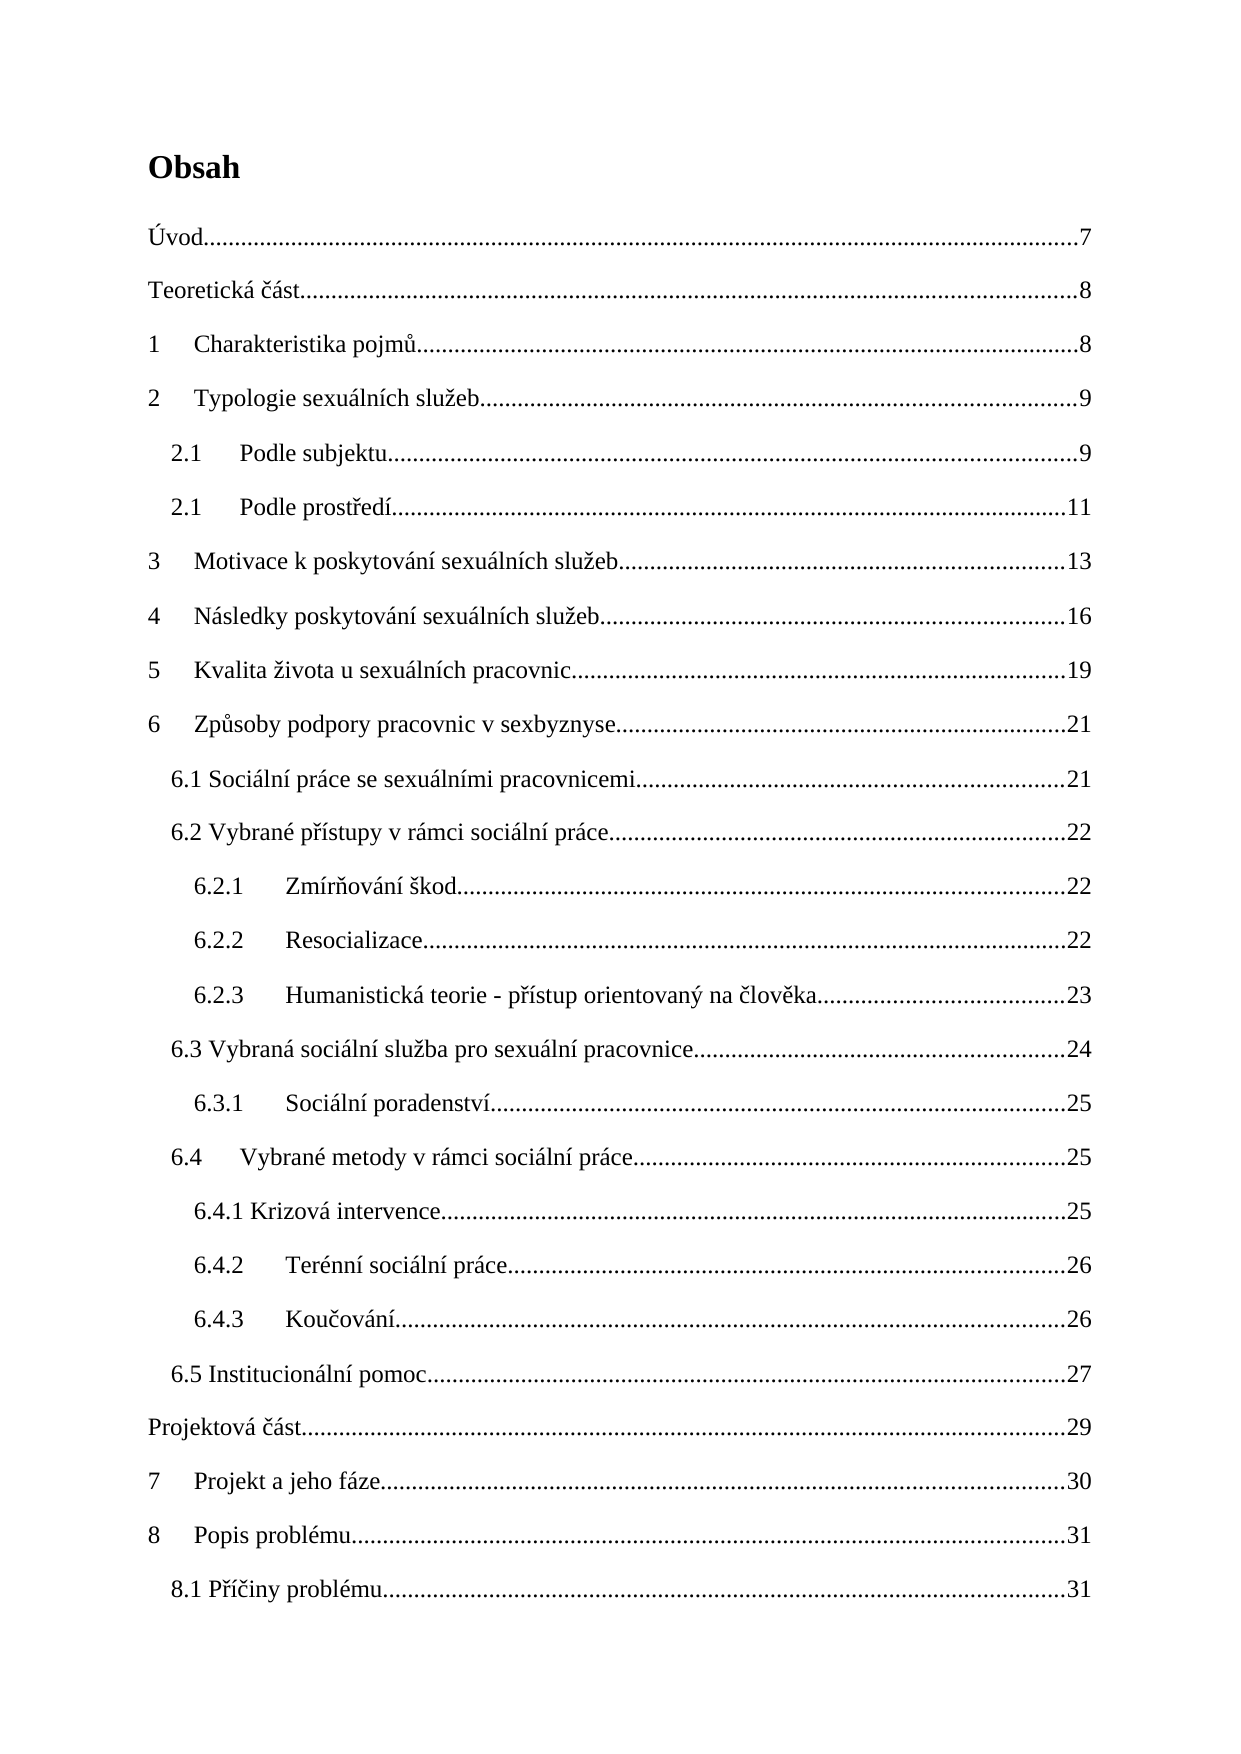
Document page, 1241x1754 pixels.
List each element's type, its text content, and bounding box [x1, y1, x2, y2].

text 6.4.3 Koučování 26 [193, 1304, 1093, 1333]
text 2.1 Podle prostředí 11 [171, 492, 1093, 521]
text 2.1 Podle subjektu 9 [171, 438, 1093, 466]
text 6.2.3 Humanistická teorie - přístup orientovaný na člověka 23 [193, 980, 1093, 1008]
text 6 Způsoby podpory pracovnic v sexbyznyse 21 [148, 709, 1093, 738]
text 8 Popis problému 31 [148, 1520, 1093, 1549]
text Obsah [148, 148, 1093, 186]
text 6.3 Vybraná sociální služba pro sexuální pracovnice 24 [171, 1034, 1093, 1063]
text 6.2.2 Resocializace 22 [193, 925, 1093, 954]
text 7 Projekt a jeho fáze 30 [148, 1466, 1093, 1494]
text 6.4.1 Krizová intervence 25 [193, 1196, 1093, 1225]
text 6.2.1 Zmírňování škod 22 [193, 871, 1093, 900]
text 6.2 Vybrané přístupy v rámci sociální práce 22 [171, 817, 1093, 846]
text 6.4.2 Terénní sociální práce 26 [193, 1250, 1093, 1279]
text 2 Typologie sexuálních služeb 9 [148, 383, 1093, 412]
text Teoretická část 8 [148, 275, 1093, 304]
text 1 Charakteristika pojmů 8 [148, 329, 1093, 358]
text 6.1 Sociální práce se sexuálními pracovnicemi 21 [171, 764, 1093, 793]
text 8.1 Příčiny problému 31 [171, 1574, 1093, 1603]
text 5 Kvalita života u sexuálních pracovnic 19 [148, 655, 1093, 684]
text 3 Motivace k poskytování sexuálních služeb 13 [148, 546, 1093, 575]
text 6.5 Institucionální pomoc 27 [171, 1359, 1093, 1387]
text Projektová část 29 [148, 1412, 1093, 1441]
text 4 Následky poskytování sexuálních služeb 16 [148, 601, 1093, 629]
text 6.3.1 Sociální poradenství 25 [193, 1088, 1093, 1116]
text Úvod 7 [148, 222, 1093, 251]
text 6.4 Vybrané metody v rámci sociální práce 25 [171, 1142, 1093, 1171]
